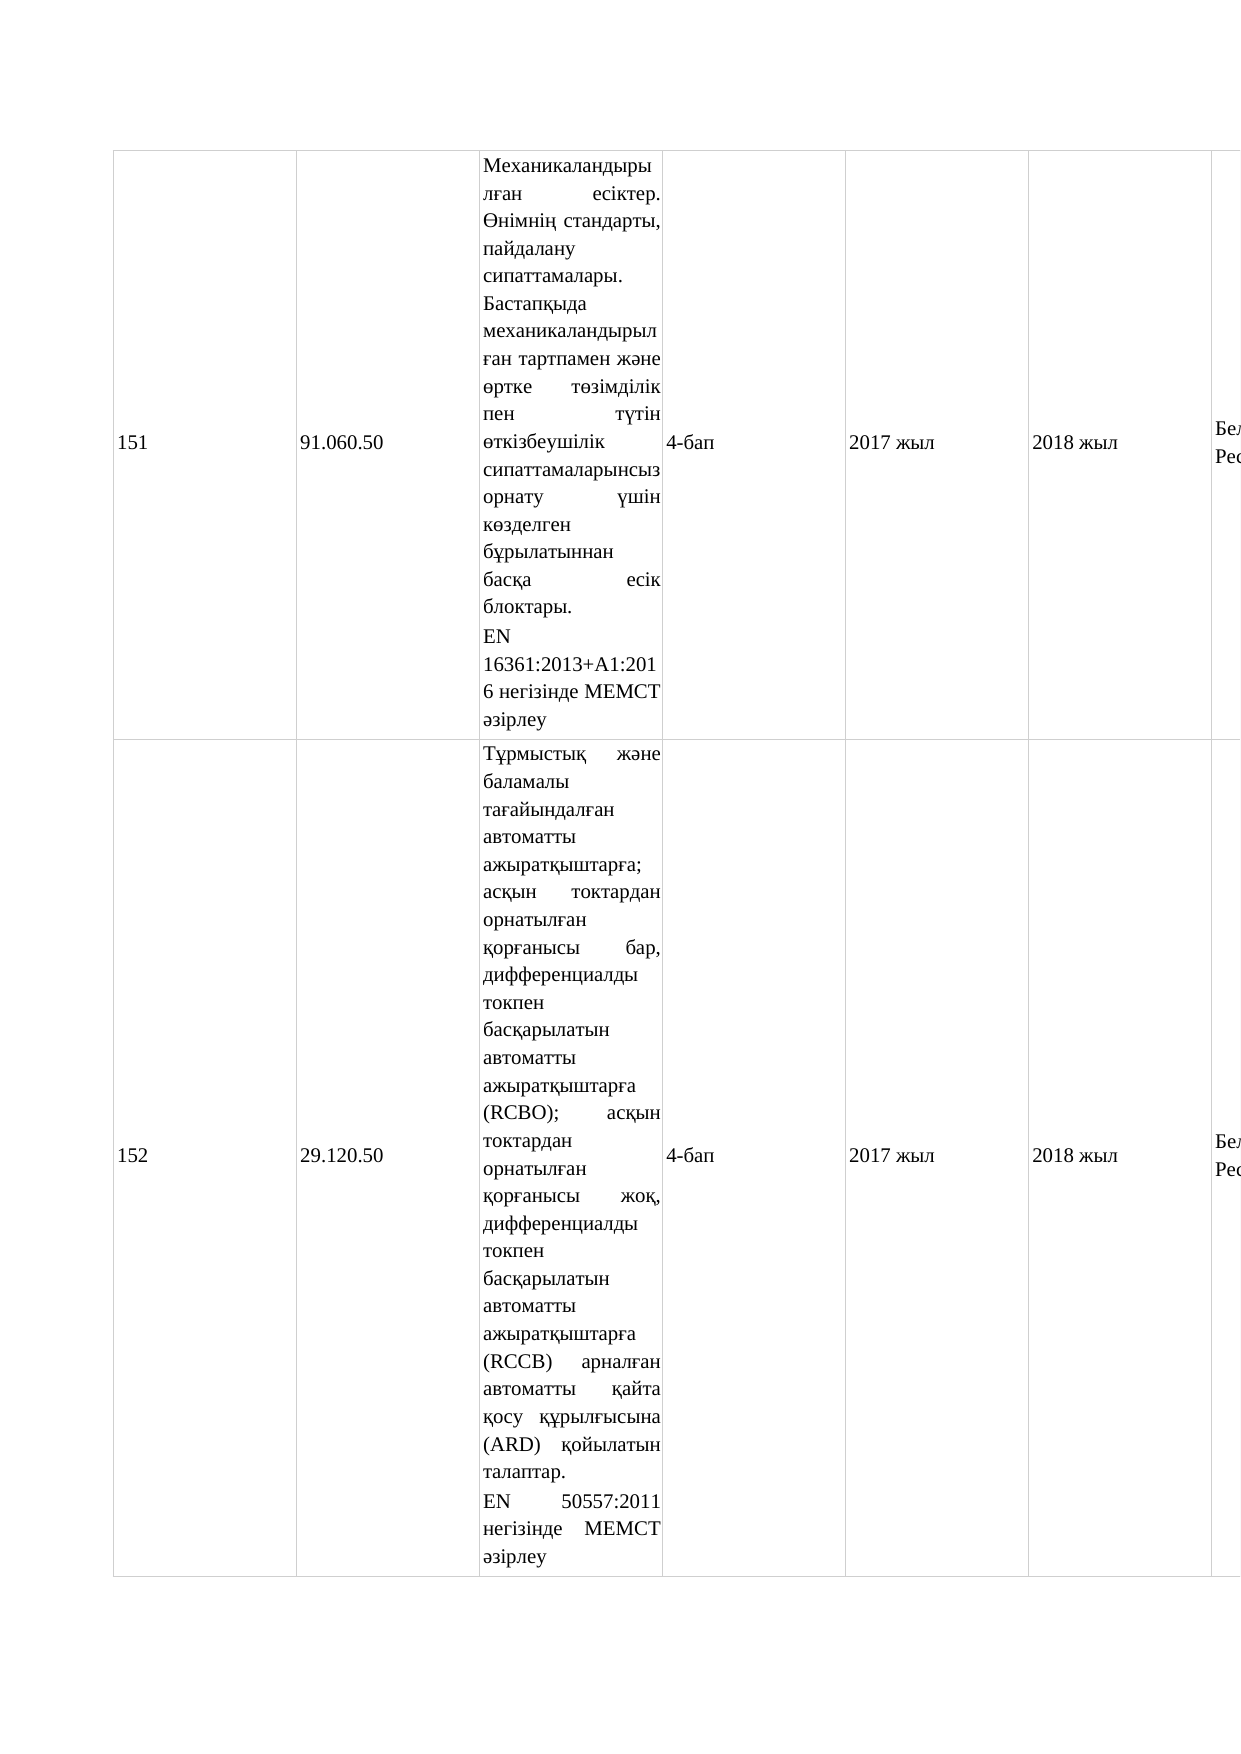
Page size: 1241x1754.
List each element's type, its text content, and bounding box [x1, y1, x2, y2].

table_cell 2017 жыл [846, 151, 1028, 738]
table_cell Тұрмыстық және баламалы тағайындалған автоматты ажыратқыштарға; асқын токтардан орнатылған қорғанысы бар, дифференциалды токпен басқарылатын автоматты ажыратқыштарға (RCBO); асқын токтардан орнатылған қорғанысы жоқ, дифференциалды токпен басқарылатын автоматты ажыратқыштарға (RCCB) арналған автоматты қайта қосу құрылғысына (ARD) қойылатын талаптар. EN 50557:2011 негізінде МЕМСТ әзірлеу [480, 740, 662, 1576]
table_cell Механикаландырылған есіктер. Өнімнің стандарты, пайдалану сипаттамалары. Бастапқыда механикаландырылған тартпамен және өртке төзімділік пен түтін өткізбеушілік сипаттамаларынсыз орнату үшін көзделген бұрылатыннан басқа есік блоктары. EN 16361:2013+А1:2016 негізінде МЕМСТ әзірлеу [480, 151, 662, 738]
table_cell 2018 жыл [1029, 151, 1211, 738]
table_cell 2018 жыл [1029, 740, 1211, 1576]
table_cell 4-бап [663, 740, 845, 1576]
table_cell 29.120.50 [297, 740, 479, 1576]
table_cell 152 [114, 740, 296, 1576]
table_cell 4-бап [663, 151, 845, 738]
table_cell Беларусь Республикасы [1212, 151, 1240, 738]
table_cell 151 [114, 151, 296, 738]
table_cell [1212, 740, 1240, 1576]
table_cell 2017 жыл [846, 740, 1028, 1576]
table_cell 91.060.50 [297, 151, 479, 738]
